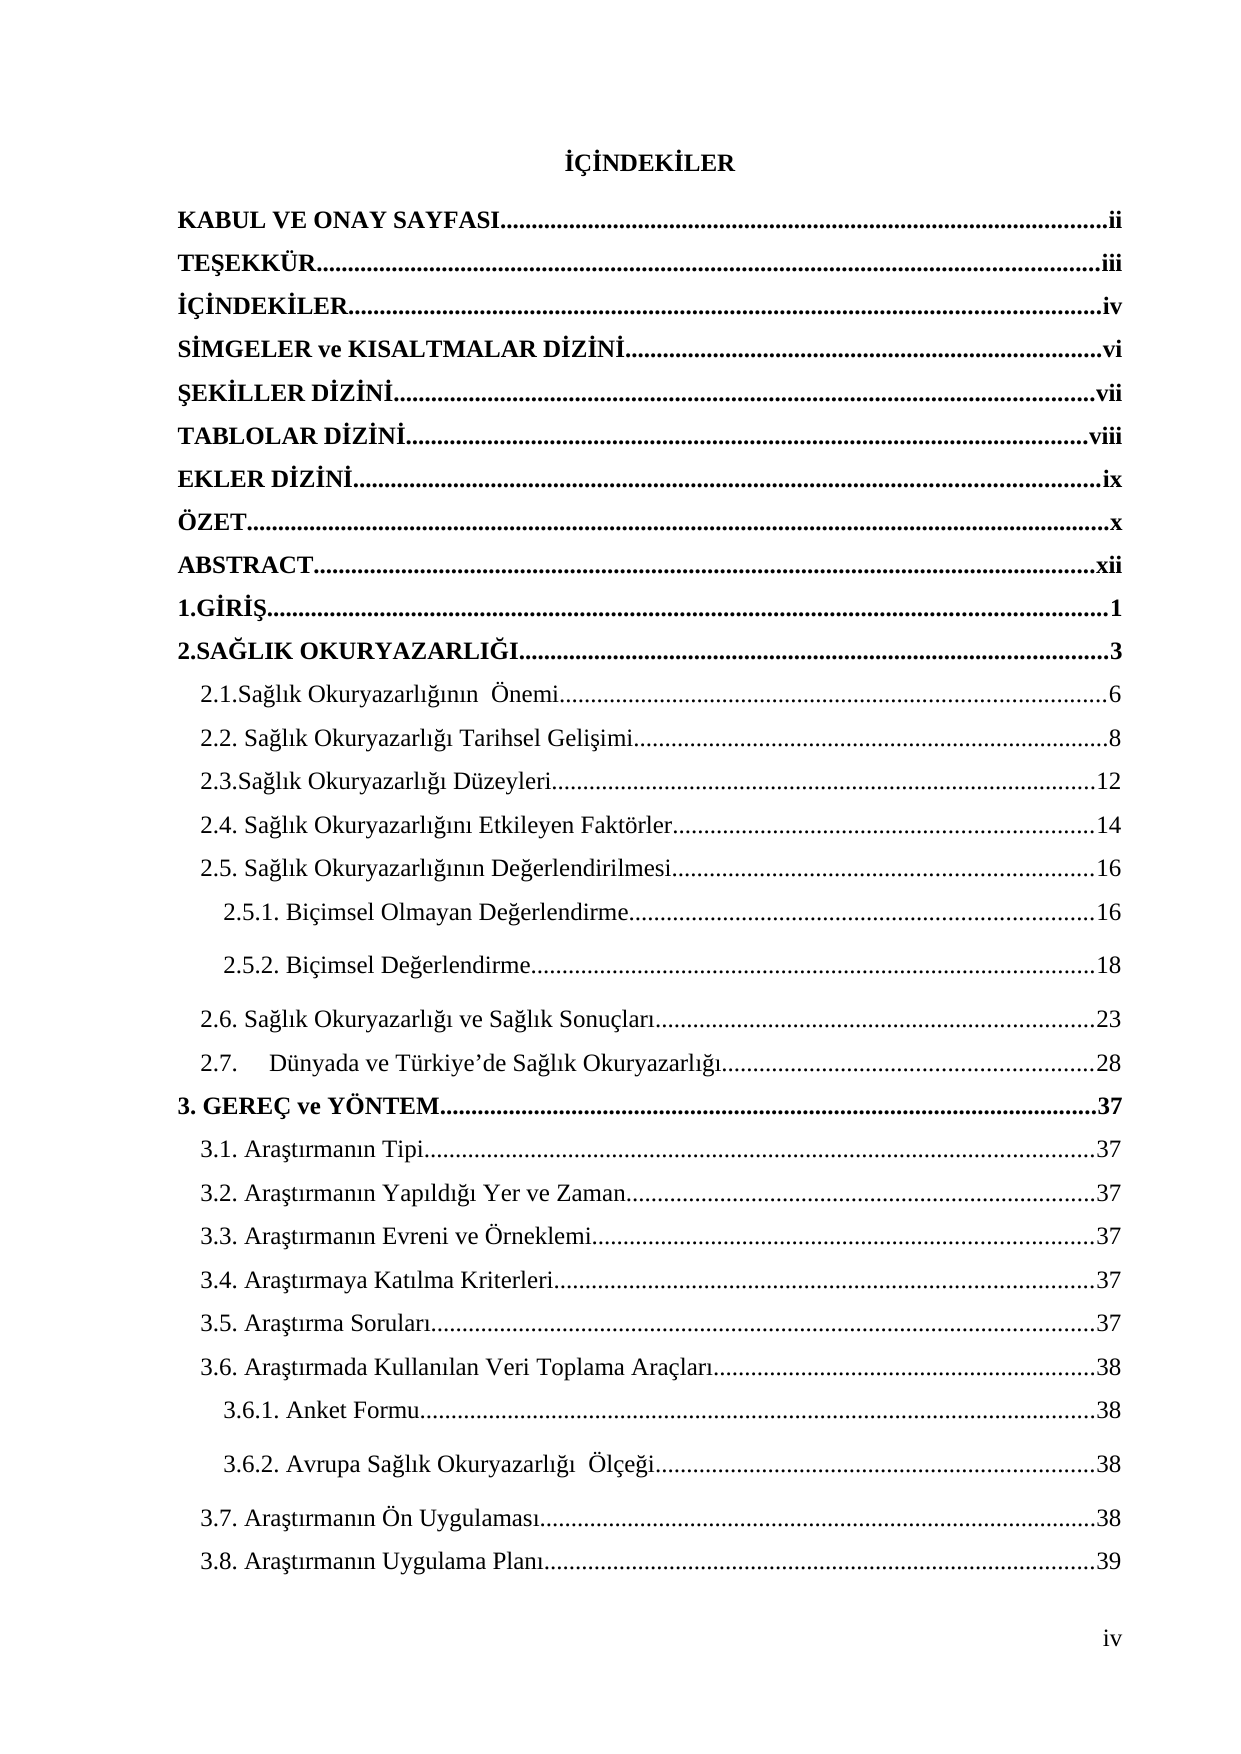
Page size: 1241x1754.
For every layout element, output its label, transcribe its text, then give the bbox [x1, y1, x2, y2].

text 3.6.2. Avrupa Sağlık Okuryazarlığı Ölçeği 38 [223, 1449, 1122, 1478]
text TEŞEKKÜR iii [177, 248, 1122, 277]
text 2.4. Sağlık Okuryazarlığını Etkileyen Faktörler 14 [200, 810, 1122, 839]
text 2.SAĞLIK OKURYAZARLIĞI 3 [177, 636, 1122, 665]
text 3.7. Araştırmanın Ön Uygulaması 38 [200, 1503, 1122, 1532]
text 2.5.2. Biçimsel Değerlendirme 18 [223, 951, 1122, 979]
text 3.5. Araştırma Soruları 37 [200, 1308, 1122, 1337]
text 2.5.1. Biçimsel Olmayan Değerlendirme 16 [223, 897, 1122, 926]
text 3.4. Araştırmaya Katılma Kriterleri 37 [200, 1265, 1122, 1293]
text 2.7. Dünyada ve Türkiye’de Sağlık Okuryazarlığı 28 [200, 1048, 1122, 1077]
text 3.6.1. Anket Formu 38 [223, 1395, 1122, 1424]
text 3.1. Araştırmanın Tipi 37 [200, 1134, 1122, 1163]
text ABSTRACT xii [177, 550, 1122, 579]
text 2.5. Sağlık Okuryazarlığının Değerlendirilmesi 16 [200, 853, 1122, 882]
text 2.3.Sağlık Okuryazarlığı Düzeyleri 12 [200, 766, 1122, 795]
text 3.6. Araştırmada Kullanılan Veri Toplama Araçları 38 [200, 1352, 1122, 1380]
text ŞEKİLLER DİZİNİ vii [177, 378, 1122, 406]
subtitle İÇİNDEKİLER [177, 148, 1122, 176]
text TABLOLAR DİZİNİ viii [177, 421, 1122, 449]
text 3. GEREÇ ve YÖNTEM 37 [177, 1091, 1122, 1120]
text KABUL VE ONAY SAYFASI ii [177, 205, 1122, 234]
text 3.3. Araştırmanın Evreni ve Örneklemi 37 [200, 1221, 1122, 1250]
text 2.1.Sağlık Okuryazarlığının Önemi 6 [200, 679, 1122, 708]
text EKLER DİZİNİ ix [177, 464, 1122, 493]
text 2.6. Sağlık Okuryazarlığı ve Sağlık Sonuçları 23 [200, 1004, 1122, 1033]
text 2.2. Sağlık Okuryazarlığı Tarihsel Gelişimi 8 [200, 723, 1122, 752]
text SİMGELER ve KISALTMALAR DİZİNİ vi [177, 334, 1122, 363]
text 3.2. Araştırmanın Yapıldığı Yer ve Zaman 37 [200, 1178, 1122, 1207]
text 1.GİRİŞ 1 [177, 593, 1122, 622]
text İÇİNDEKİLER iv [177, 291, 1122, 320]
text 3.8. Araştırmanın Uygulama Planı 39 [200, 1546, 1122, 1575]
text ÖZET x [177, 507, 1122, 536]
